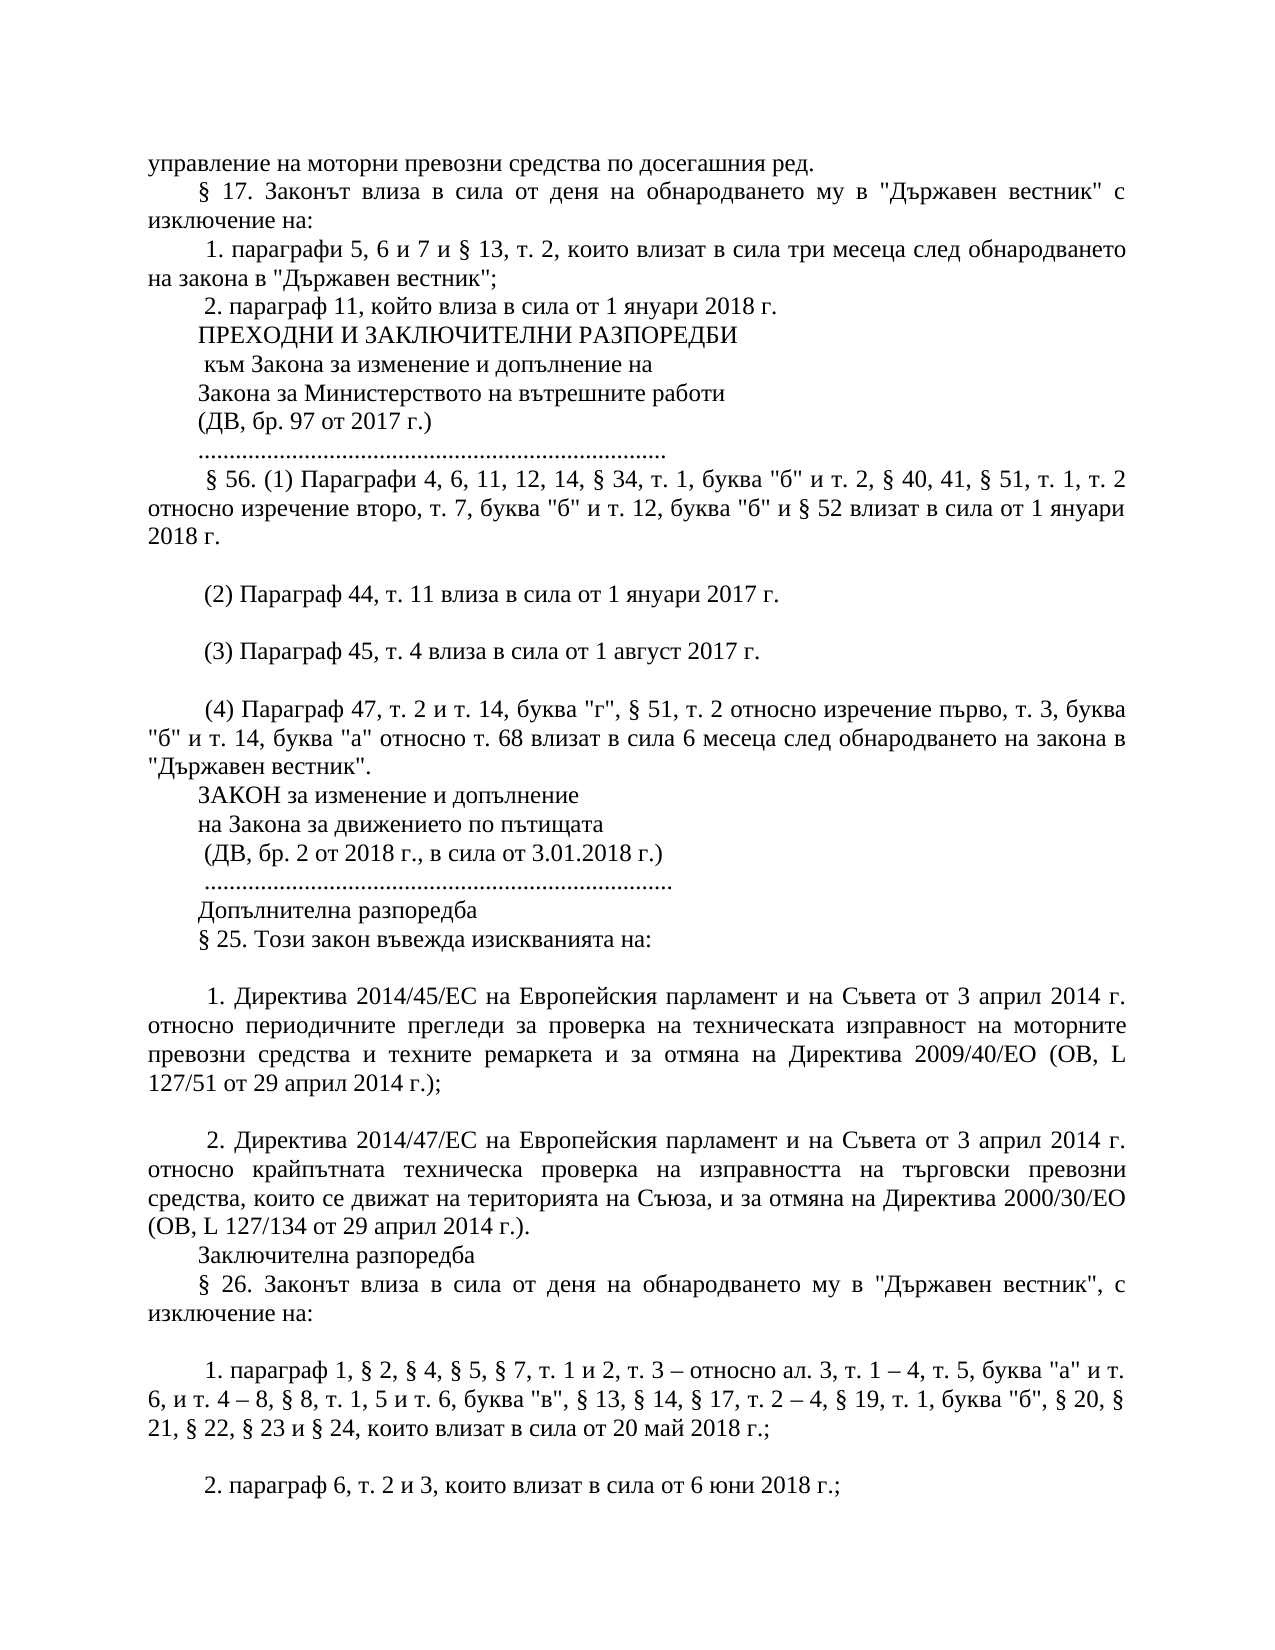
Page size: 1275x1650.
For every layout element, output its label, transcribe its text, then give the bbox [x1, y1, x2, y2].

text 2. параграф 6, т. 2 и 3, които влизат в сила от 6 юни 2018 г.; [148, 1470, 1127, 1499]
text (ДВ, бр. 97 от 2017 г.) [148, 406, 1127, 435]
text 1. параграф 1, § 2, § 4, § 5, § 7, т. 1 и 2, т. 3 – относно ал. 3, т. 1 – 4, т. 5, буква "а" и т. 6, и т. 4 – 8, § 8, т. 1, 5 и т. 6, буква "в", § 13, § 14, § 17, т. 2 – 4, § 19, т. 1, буква "б", § 20, § 21, § 22, § 23 и § 24, които влизат в сила от 20 май 2018 г.; [148, 1355, 1127, 1441]
text 1. Директива 2014/45/ЕС на Европейския парламент и на Съвета от 3 април 2014 г. относно периодичните прегледи за проверка на техническата изправност на моторните превозни средства и техните ремаркета и за отмяна на Директива 2009/40/ЕО (ОВ, L 127/51 от 29 април 2014 г.); [148, 981, 1127, 1096]
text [148, 148, 1127, 176]
text 1. параграфи 5, 6 и 7 и § 13, т. 2, които влизат в сила три месеца след обнародването на закона в "Държавен вестник"; [148, 234, 1127, 291]
text § 17. Законът влиза в сила от деня на обнародването му в "Държавен вестник" с изключение на: [148, 176, 1127, 234]
text на Закона за движението по пътищата [148, 809, 1127, 838]
text Заключителна разпоредба [148, 1240, 1127, 1269]
text 2. Директива 2014/47/ЕС на Европейския парламент и на Съвета от 3 април 2014 г. относно крайпътната техническа проверка на изправността на търговски превозни средства, които се движат на територията на Съюза, и за отмяна на Директива 2000/30/ЕО (ОВ, L 127/134 от 29 април 2014 г.). [148, 1125, 1127, 1240]
text Допълнителна разпоредба [148, 895, 1127, 924]
text 2. параграф 11, който влиза в сила от 1 януари 2018 г. [148, 291, 1127, 320]
text (ДВ, бр. 2 от 2018 г., в сила от 3.01.2018 г.) [148, 838, 1127, 866]
text ........................................................................... [148, 866, 1127, 895]
text Закона за Министерството на вътрешните работи [148, 378, 1127, 406]
text (2) Параграф 44, т. 11 влиза в сила от 1 януари 2017 г. [148, 579, 1127, 608]
text ПРЕХОДНИ И ЗАКЛЮЧИТЕЛНИ РАЗПОРЕДБИ [148, 320, 1127, 349]
text § 26. Законът влиза в сила от деня на обнародването му в "Държавен вестник", с изключение на: [148, 1269, 1127, 1326]
text ........................................................................... [148, 435, 1127, 464]
text към Закона за изменение и допълнение на [148, 349, 1127, 378]
text ЗАКОН за изменение и допълнение [148, 780, 1127, 809]
text § 56. (1) Параграфи 4, 6, 11, 12, 14, § 34, т. 1, буква "б" и т. 2, § 40, 41, § 51, т. 1, т. 2 относно изречение второ, т. 7, буква "б" и т. 12, буква "б" и § 52 влизат в сила от 1 януари 2018 г. [148, 464, 1127, 550]
text § 25. Този закон въвежда изискванията на: [148, 924, 1127, 953]
text (4) Параграф 47, т. 2 и т. 14, буква "г", § 51, т. 2 относно изречение първо, т. 3, буква "б" и т. 14, буква "а" относно т. 68 влизат в сила 6 месеца след обнародването на закона в "Държавен вестник". [148, 694, 1127, 780]
text (3) Параграф 45, т. 4 влиза в сила от 1 август 2017 г. [148, 636, 1127, 665]
